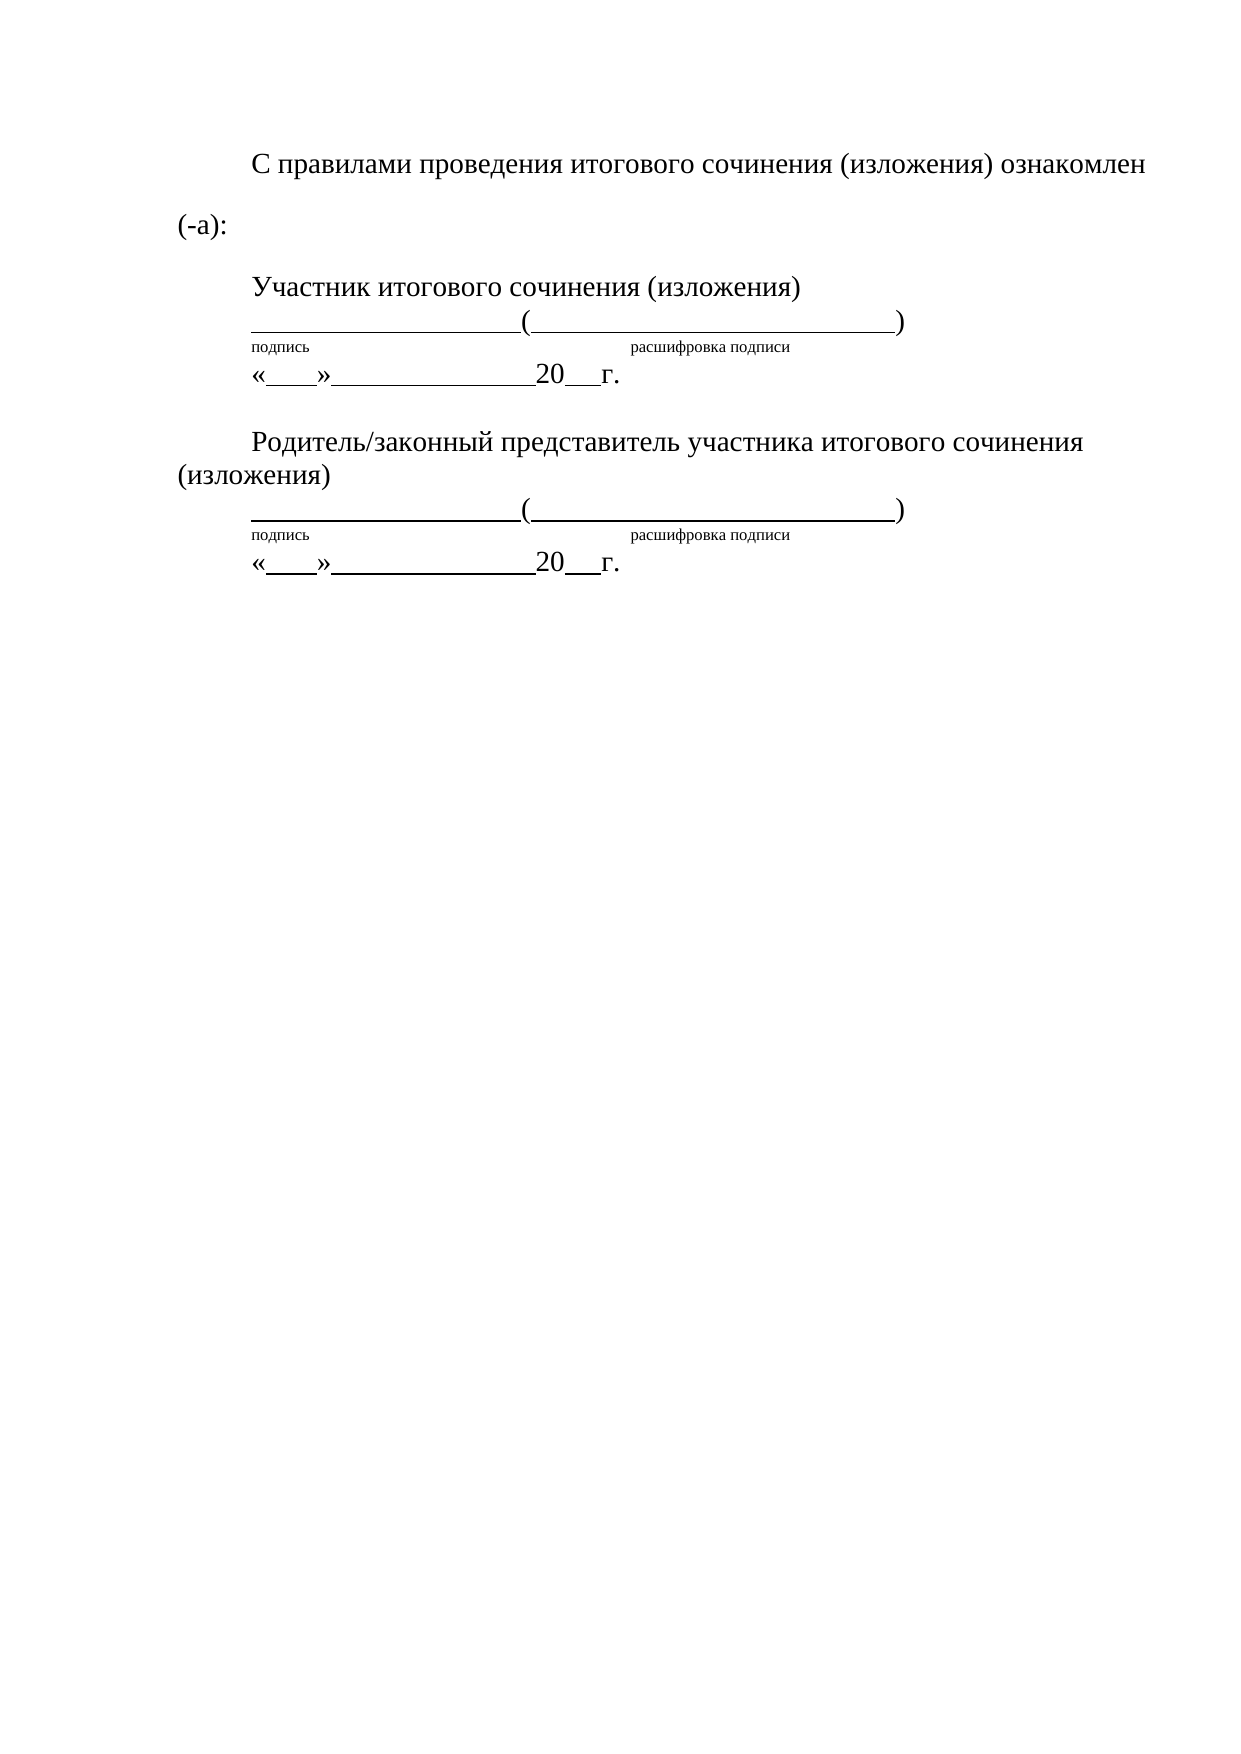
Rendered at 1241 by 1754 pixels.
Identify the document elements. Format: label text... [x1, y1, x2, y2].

text Родитель/законный представитель участника итогового сочинения (изложения) [177, 424, 1151, 491]
text ( ) [177, 303, 1151, 336]
text С правилами проведения итогового сочинения (изложения) ознакомлен (-а): [177, 118, 1151, 241]
text « » 20 г. [177, 356, 1151, 389]
text подпись расшифровка подписи [177, 337, 1151, 356]
text « » 20 г. [177, 544, 1151, 578]
text Участник итогового сочинения (изложения) [177, 241, 1151, 302]
text подпись расшифровка подписи [177, 525, 1151, 544]
text ( ) [177, 491, 1151, 524]
